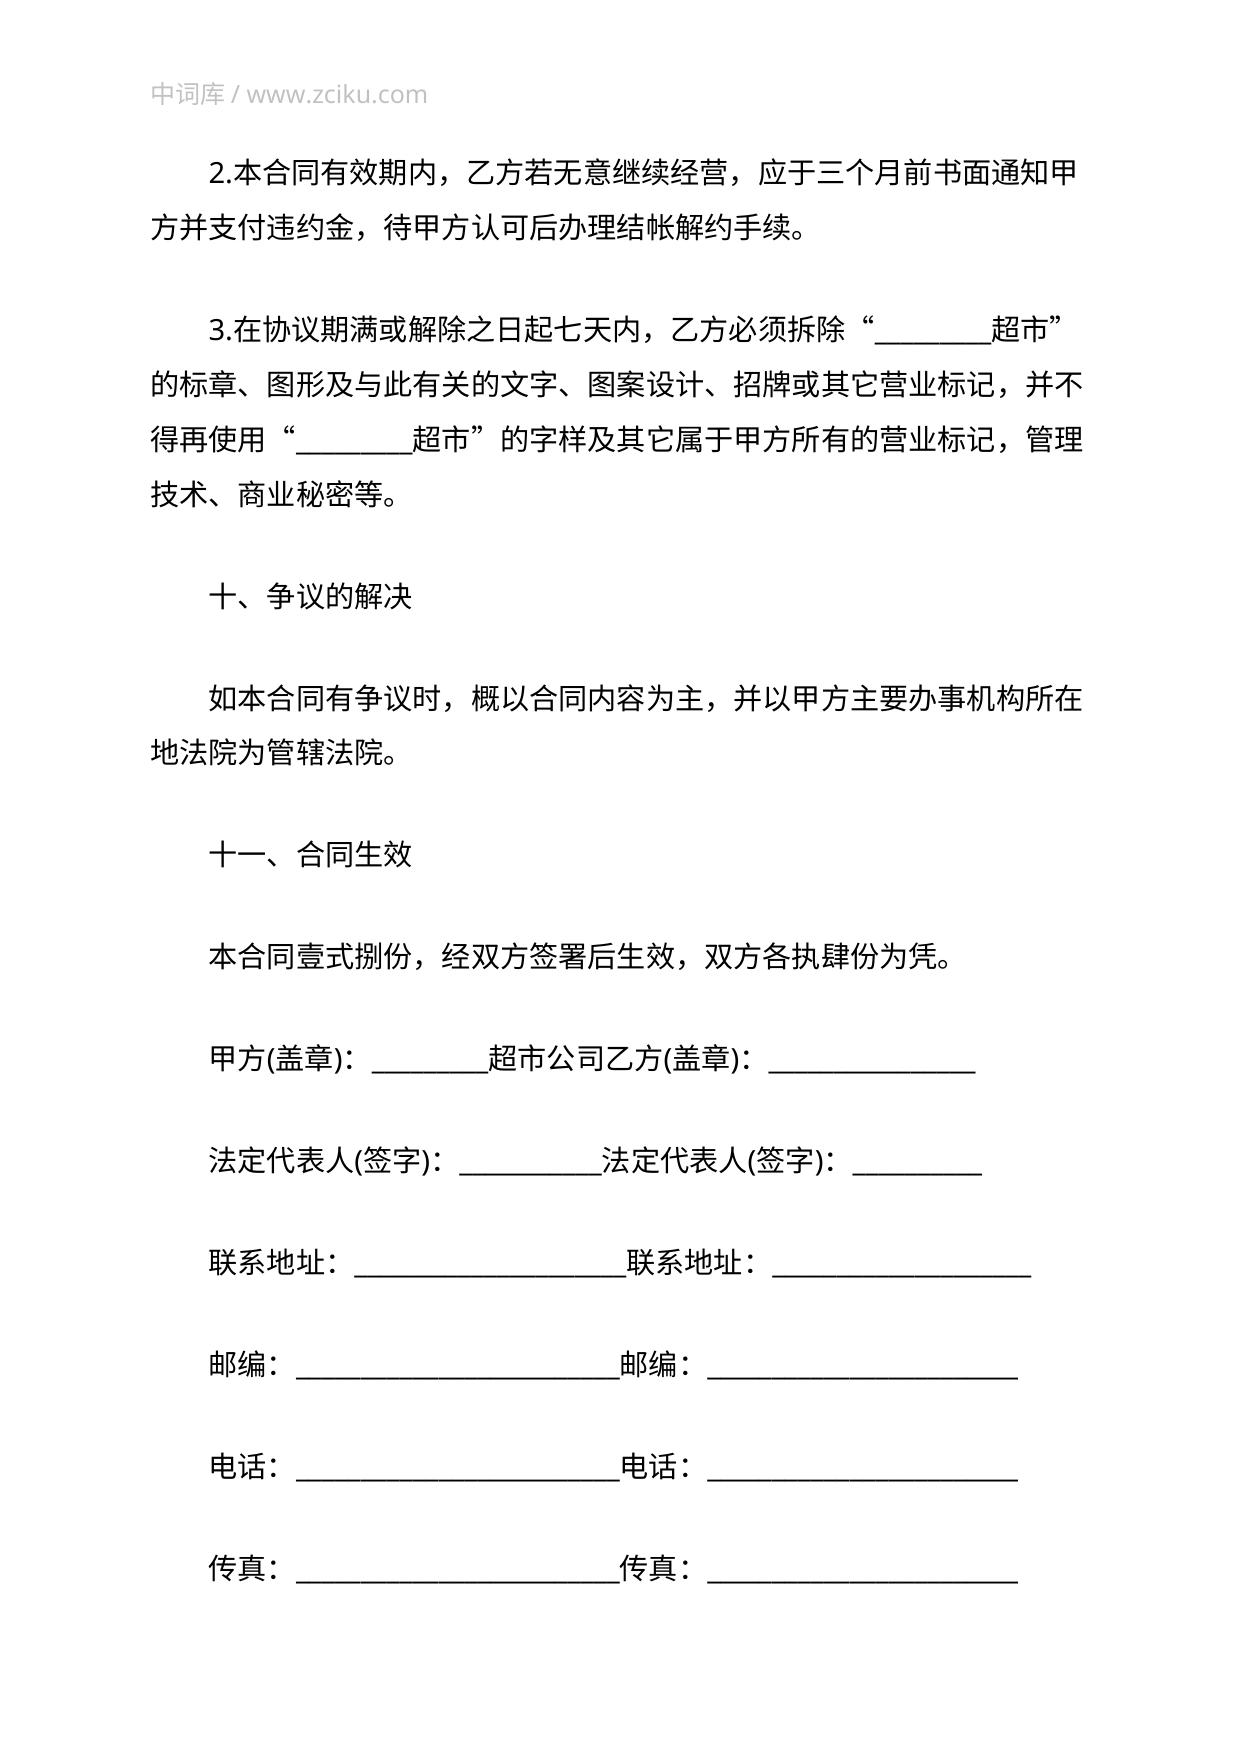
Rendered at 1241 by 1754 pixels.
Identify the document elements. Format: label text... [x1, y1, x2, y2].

text 法定代表人(签字)：___________法定代表人(签字)：__________ [150, 1137, 1090, 1180]
text 十、争议的解决 [150, 573, 1090, 616]
text 2.本合同有效期内，乙方若无意继续经营，应于三个月前书面通知甲方并支付违约金，待甲方认可后办理结帐解约手续。 [150, 150, 1090, 247]
text 甲方(盖章)：_________超市公司乙方(盖章)：________________ [150, 1035, 1090, 1078]
text 邮编：_________________________邮编：________________________ [150, 1341, 1090, 1384]
text 电话：_________________________电话：________________________ [150, 1443, 1090, 1486]
text 十一、合同生效 [150, 832, 1090, 874]
text 联系地址：_____________________联系地址：____________________ [150, 1239, 1090, 1282]
text 如本合同有争议时，概以合同内容为主，并以甲方主要办事机构所在地法院为管辖法院。 [150, 675, 1090, 772]
text 传真：_________________________传真：________________________ [150, 1545, 1090, 1588]
text 本合同壹式捌份，经双方签署后生效，双方各执肆份为凭。 [150, 934, 1090, 976]
text 3.在协议期满或解除之日起七天内，乙方必须拆除“_________超市”的标章、图形及与此有关的文字、图案设计、招牌或其它营业标记，并不得再使用“_________超市”的字样及其它属于甲方所有的营业标记，管理技术、商业秘密等。 [150, 307, 1090, 514]
